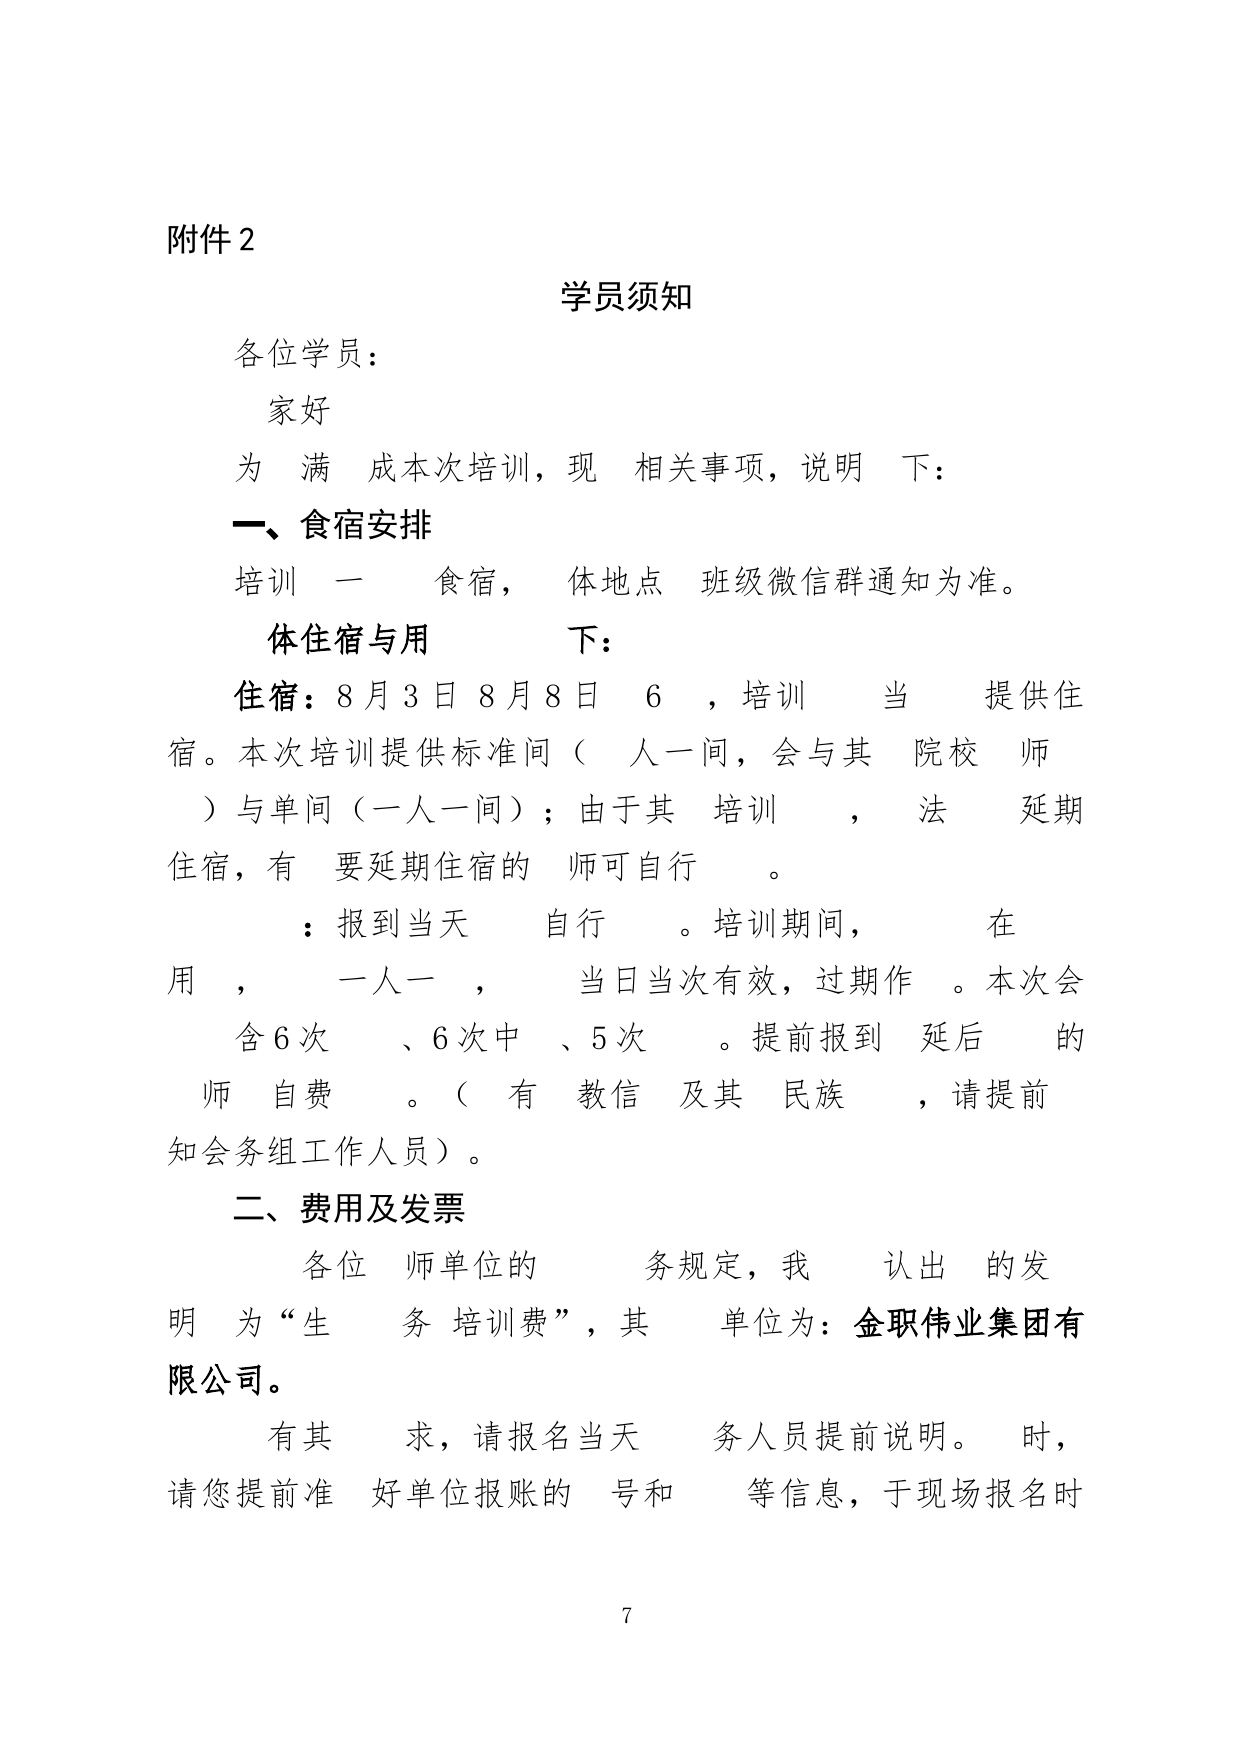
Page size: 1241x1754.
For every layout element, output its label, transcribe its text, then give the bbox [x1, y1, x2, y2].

list 住宿：8月3日-8月8日共6晚，培训结束当晚不提供住宿。本次培训提供标准间（两人一间，会与其他院校老师拼房）与单间（一人一间）；由于其他培训安排，无法安排延期住宿，有需要延期住宿的老师可自行安排。 [165, 674, 1087, 883]
text 附件2 [165, 218, 1087, 257]
text 学员须知 [165, 276, 1087, 313]
list 费用及发票 [165, 1187, 1087, 1225]
list 食宿安排 [165, 503, 1087, 541]
text 为圆满完成本次培训，现将相关事项，说明如下： [165, 446, 1087, 484]
list 根据各位老师单位的不同财务规定，我们默认出具的发票明细为“生活服务*培训费”，其开票单位为：金职伟业集团有限公司。 [165, 1244, 1087, 1396]
list 餐饮：报到当天餐饮自行安排。培训期间，凭餐票在餐厅用餐，餐票一人一票，餐票当日当次有效，过期作废。本次会议共含6次早餐、6次中餐、5次晚餐。提前报到或延后退房的老师需自费就餐。（如有宗教信仰及其他民族风俗，请提前告知会务组工作人员）。 [165, 902, 1087, 1168]
list 培训统一安排食宿，具体地点以班级微信群通知为准。 [165, 560, 1087, 598]
list 大家好！ [165, 389, 1087, 427]
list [165, 1415, 1087, 1510]
text 各位学员： [165, 332, 1087, 371]
list 具体住宿与用餐详情如下： [165, 617, 1087, 655]
